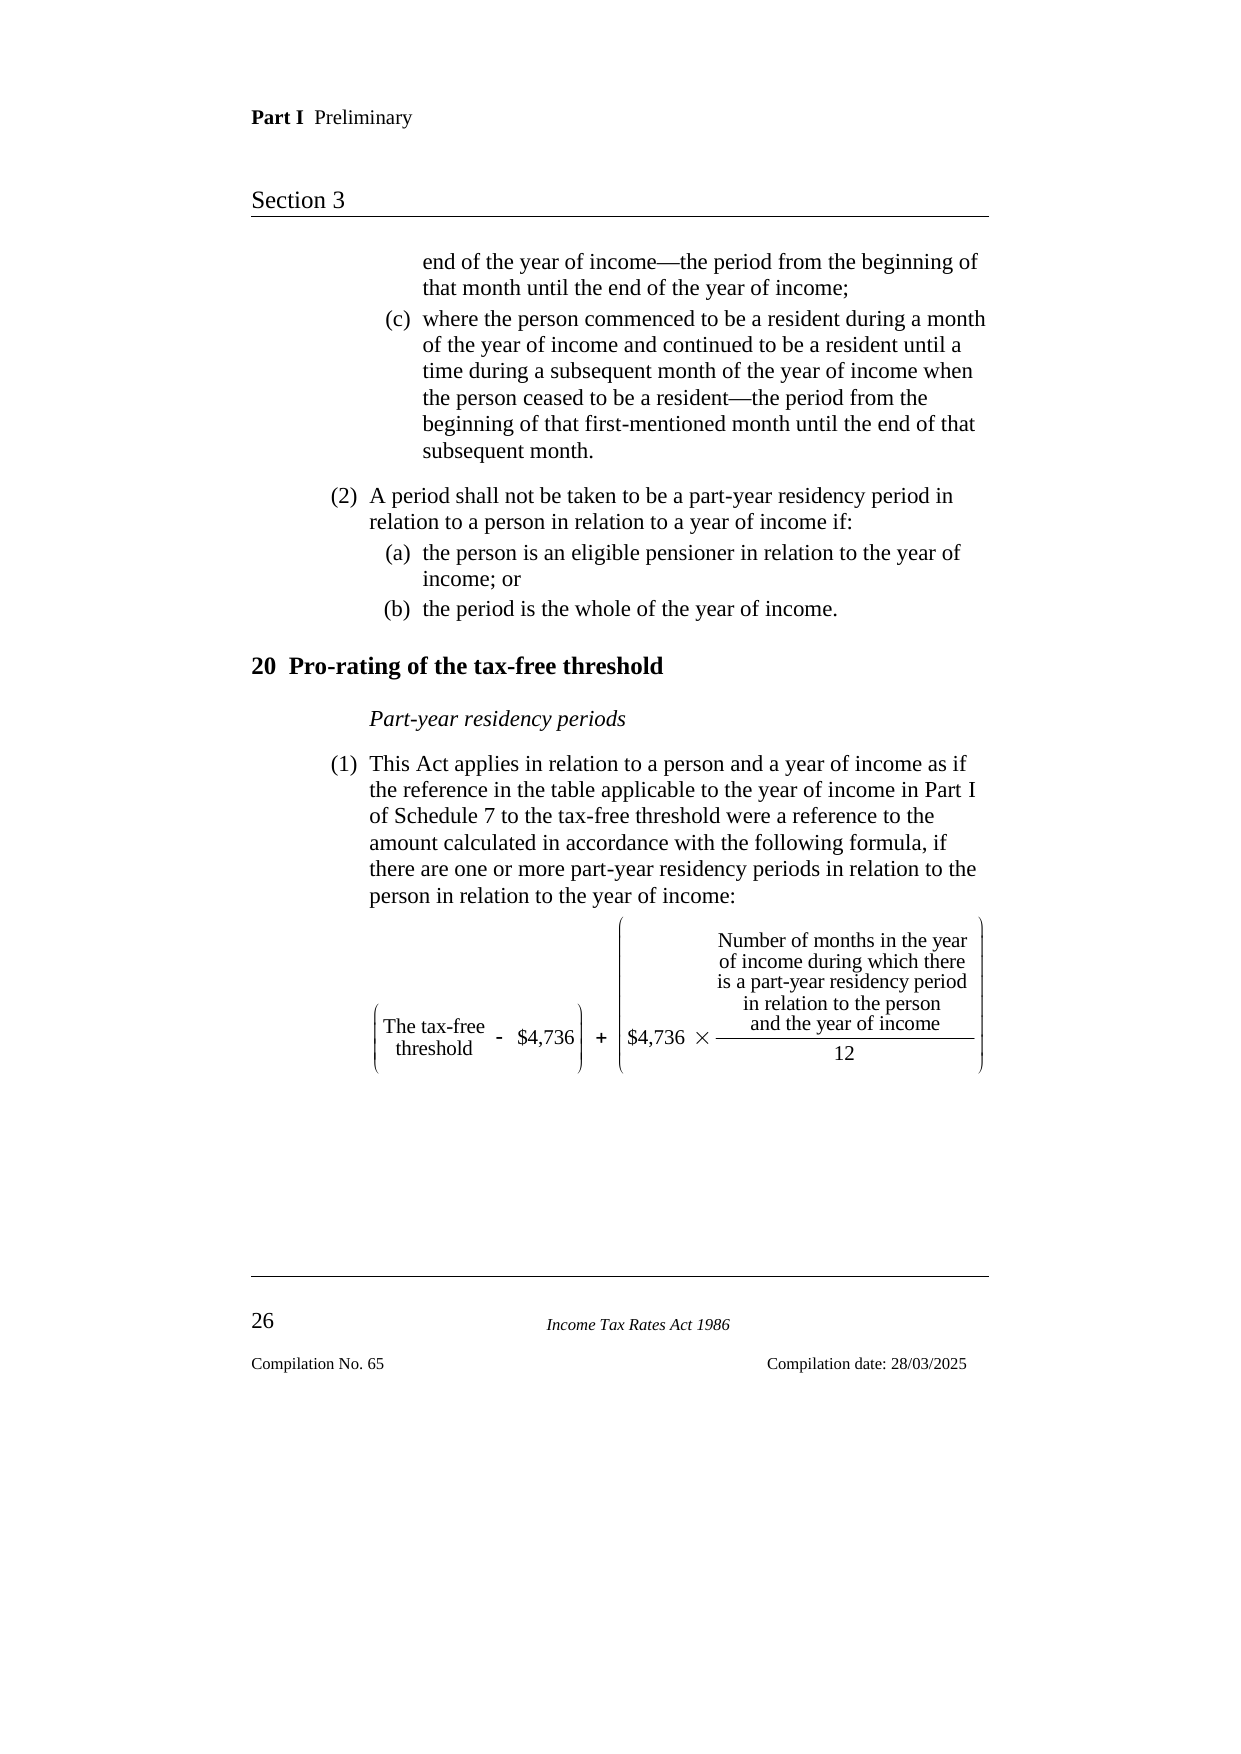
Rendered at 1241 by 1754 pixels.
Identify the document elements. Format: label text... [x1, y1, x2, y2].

text (a) the person is an eligible pensioner in relation to the year of income; or [251, 539, 989, 591]
text (b) the period is the whole of the year of income. [251, 596, 989, 622]
text 20 Pro-rating of the tax-free threshold [251, 651, 989, 680]
text (c) where the person commenced to be a resident during a month of the year of income and continued to be a resident until a time during a subsequent month of the year of income when the person ceased to be a resident—the period from the beginning of that first-mentioned month until the end of that subsequent month. [251, 305, 989, 463]
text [251, 248, 989, 301]
text Part-year residency periods [369, 705, 989, 731]
text (2) A period shall not be taken to be a part-year residency period in relation to a person in relation to a year of income if: [251, 482, 989, 534]
text (1) This Act applies in relation to a person and a year of income as if the reference in the table applicable to the year of income in Part I of Schedule 7 to the tax-free threshold were a reference to the amount calculated in accordance with the following formula, if there are one or more part-year residency periods in relation to the person in relation to the year of income: [251, 750, 989, 908]
